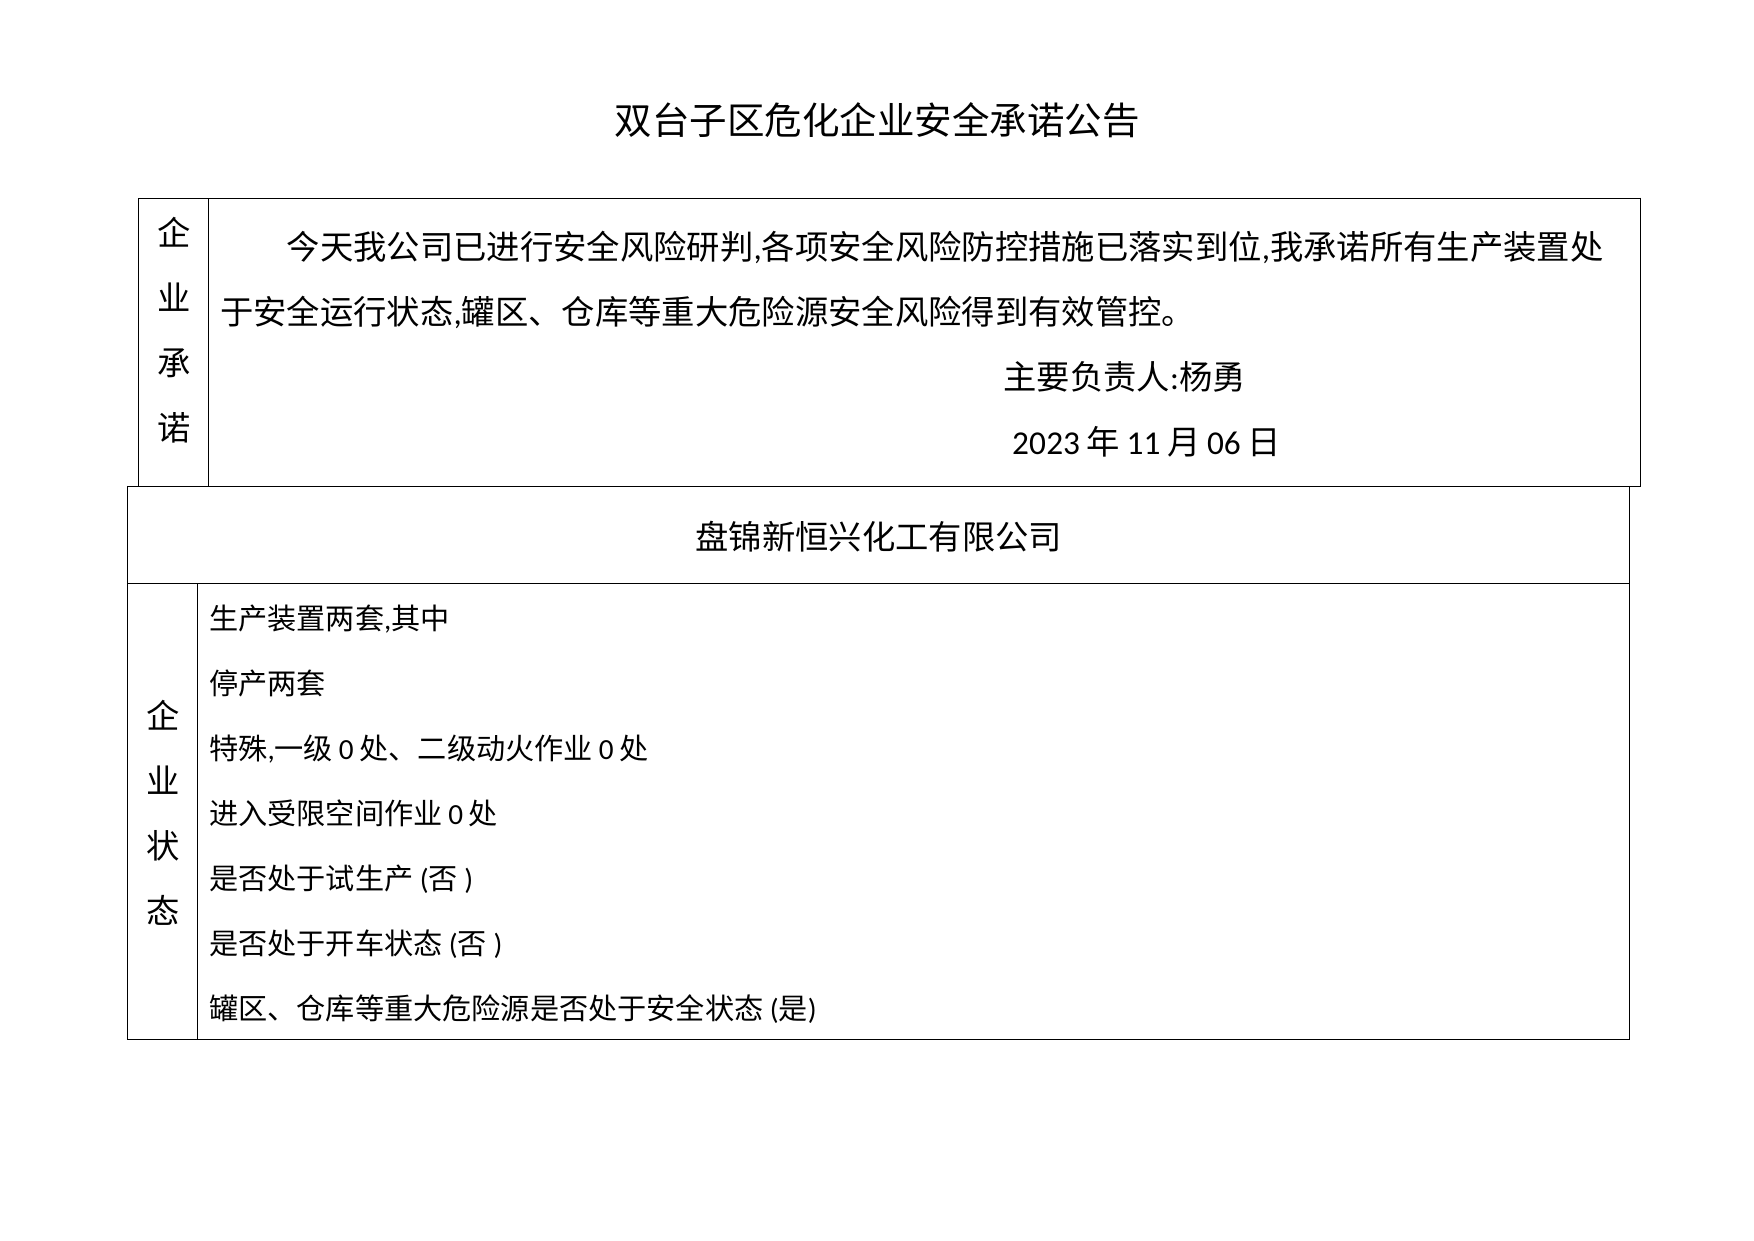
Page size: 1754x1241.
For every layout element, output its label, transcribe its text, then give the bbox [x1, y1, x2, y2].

table_cell 企业承诺 [139, 199, 208, 486]
table_cell 企业状态 [128, 584, 197, 1039]
table_cell 盘锦新恒兴化工有限公司 [128, 487, 1629, 583]
table_cell 生产装置两套,其中 停产两套 特殊,一级0处、二级动火作业0处 进入受限空间作业0处 是否处于试生产 (否 ) 是否处于开车状态 (否 ) 罐区、仓库等重大危险源是否处于安全状态 (是) [198, 584, 1629, 1039]
table_cell 今天我公司已进行安全风险研判,各项安全风险防控措施已落实到位,我承诺所有生产装置处于安全运行状态,罐区、仓库等重大危险源安全风险得到有效管控。 主要负责人:杨勇 2023年11月06日 [209, 199, 1640, 486]
